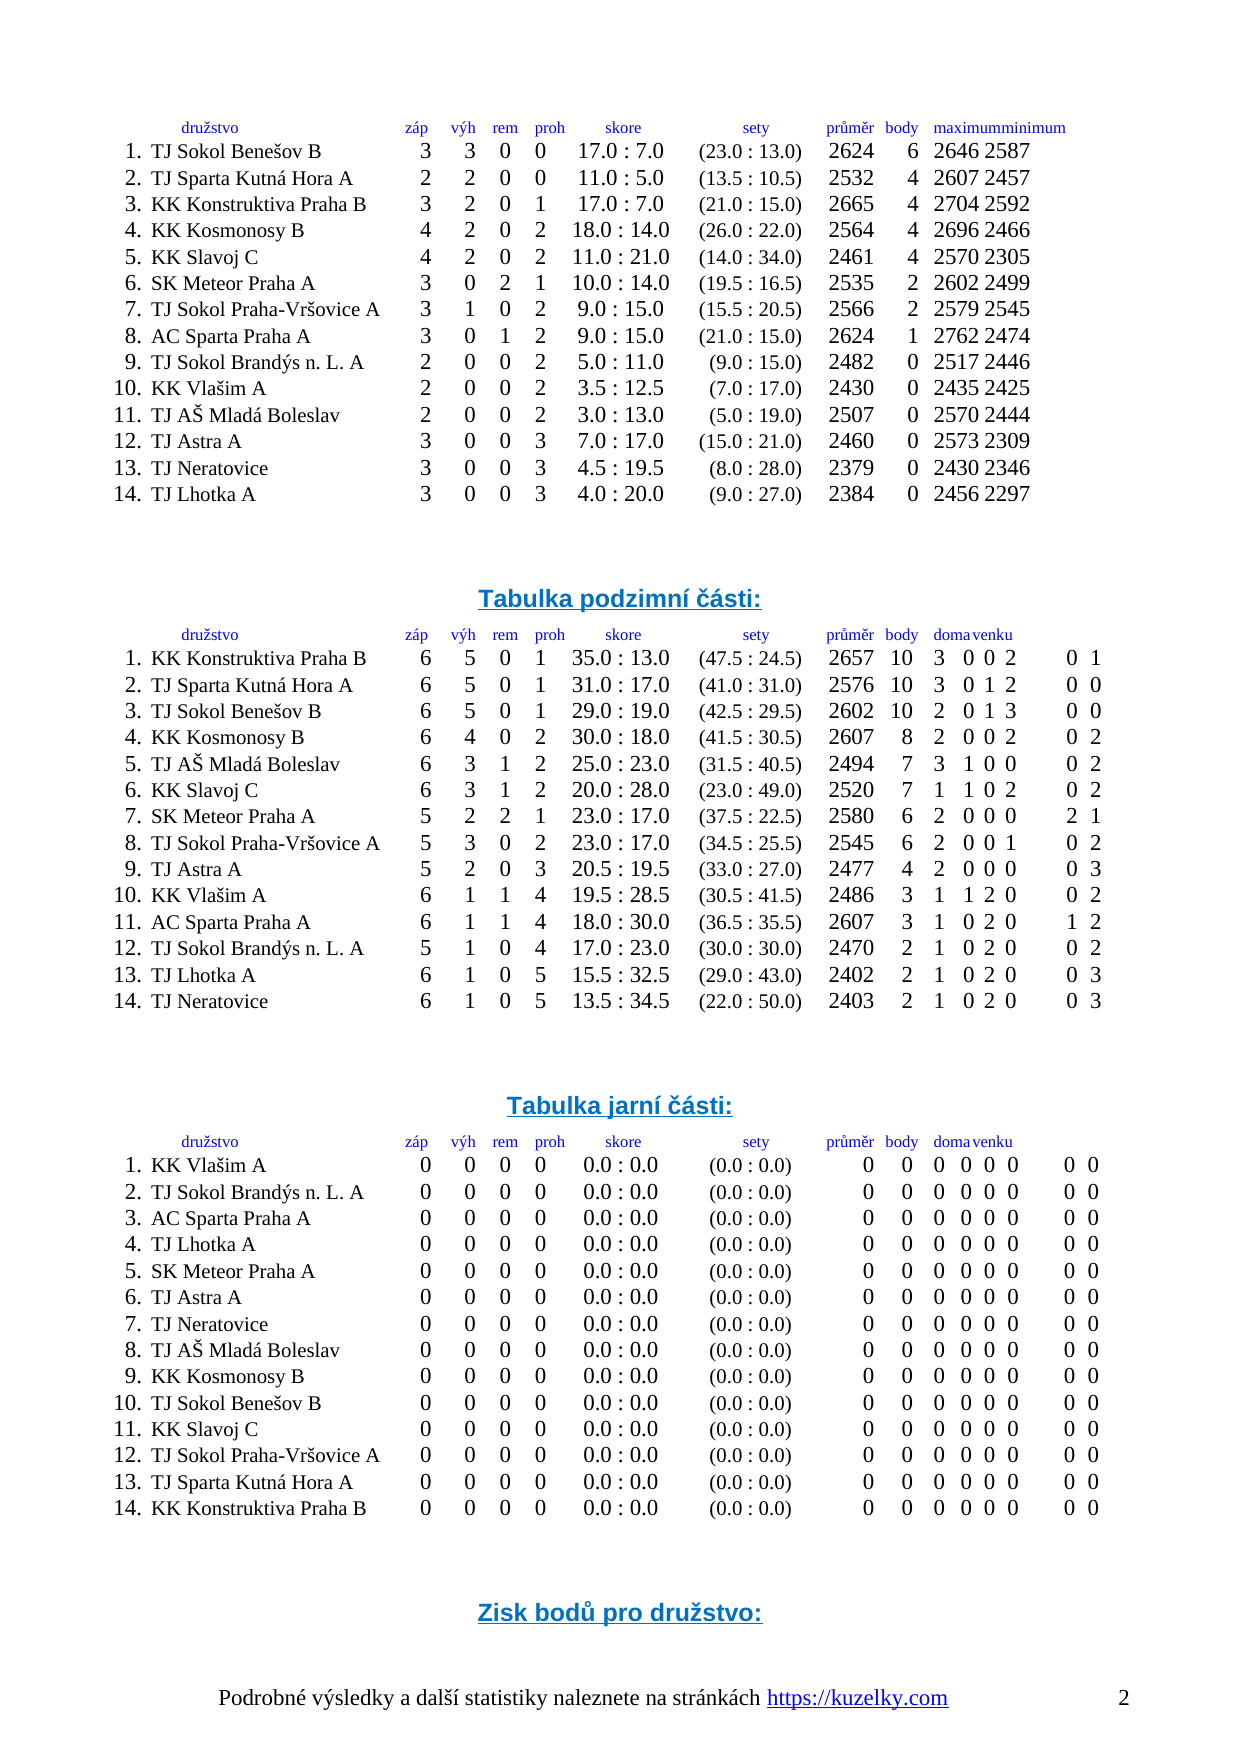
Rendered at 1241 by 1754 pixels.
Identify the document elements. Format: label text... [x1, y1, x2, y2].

text 6. TJ Astra A 0 0 0 0 0.0 : 0.0 (0.0 : 0.0) 0 0 0 0 0 0 0 0 [106, 1283, 1134, 1309]
text 14. KK Konstruktiva Praha B 0 0 0 0 0.0 : 0.0 (0.0 : 0.0) 0 0 0 0 0 0 0 0 [106, 1494, 1134, 1520]
text 4. KK Kosmonosy B 6 4 0 2 30.0 : 18.0 (41.5 : 30.5) 2607 8 2 0 0 2 0 2 [106, 723, 1134, 750]
text Tabulka jarní části: [94, 1091, 1145, 1120]
text 13. TJ Sparta Kutná Hora A 0 0 0 0 0.0 : 0.0 (0.0 : 0.0) 0 0 0 0 0 0 0 0 [106, 1468, 1134, 1494]
text 12. TJ Sokol Praha-Vršovice A 0 0 0 0 0.0 : 0.0 (0.0 : 0.0) 0 0 0 0 0 0 0 0 [106, 1441, 1134, 1468]
text 7. TJ Neratovice 0 0 0 0 0.0 : 0.0 (0.0 : 0.0) 0 0 0 0 0 0 0 0 [106, 1309, 1134, 1336]
text 1. KK Vlašim A 0 0 0 0 0.0 : 0.0 (0.0 : 0.0) 0 0 0 0 0 0 0 0 [106, 1151, 1134, 1178]
text 10. KK Vlašim A 6 1 1 4 19.5 : 28.5 (30.5 : 41.5) 2486 3 1 1 2 0 0 2 [106, 882, 1134, 908]
text 13. TJ Lhotka A 6 1 0 5 15.5 : 32.5 (29.0 : 43.0) 2402 2 1 0 2 0 0 3 [106, 961, 1134, 987]
text 5. KK Slavoj C 4 2 0 2 11.0 : 21.0 (14.0 : 34.0) 2461 4 2570 2305 [106, 243, 1134, 269]
text 2. TJ Sparta Kutná Hora A 6 5 0 1 31.0 : 17.0 (41.0 : 31.0) 2576 10 3 0 1 2 0 0 [106, 671, 1134, 697]
text 10. KK Vlašim A 2 0 0 2 3.5 : 12.5 (7.0 : 17.0) 2430 0 2435 2425 [106, 374, 1134, 401]
text 8. AC Sparta Praha A 3 0 1 2 9.0 : 15.0 (21.0 : 15.0) 2624 1 2762 2474 [106, 322, 1134, 348]
text 6. KK Slavoj C 6 3 1 2 20.0 : 28.0 (23.0 : 49.0) 2520 7 1 1 0 2 0 2 [106, 776, 1134, 802]
text 11. KK Slavoj C 0 0 0 0 0.0 : 0.0 (0.0 : 0.0) 0 0 0 0 0 0 0 0 [106, 1415, 1134, 1441]
text 1. TJ Sokol Benešov B 3 3 0 0 17.0 : 7.0 (23.0 : 13.0) 2624 6 2646 2587 [106, 137, 1134, 164]
text družstvo záp výh rem proh skore sety průměr body maximum minimum [106, 118, 1134, 137]
text 5. SK Meteor Praha A 0 0 0 0 0.0 : 0.0 (0.0 : 0.0) 0 0 0 0 0 0 0 0 [106, 1257, 1134, 1283]
text 14. TJ Lhotka A 3 0 0 3 4.0 : 20.0 (9.0 : 27.0) 2384 0 2456 2297 [106, 480, 1134, 506]
text 11. AC Sparta Praha A 6 1 1 4 18.0 : 30.0 (36.5 : 35.5) 2607 3 1 0 2 0 1 2 [106, 908, 1134, 934]
text 1. KK Konstruktiva Praha B 6 5 0 1 35.0 : 13.0 (47.5 : 24.5) 2657 10 3 0 0 2 0 1 [106, 644, 1134, 671]
text 8. TJ AŠ Mladá Boleslav 0 0 0 0 0.0 : 0.0 (0.0 : 0.0) 0 0 0 0 0 0 0 0 [106, 1336, 1134, 1362]
text Tabulka podzimní části: [94, 584, 1145, 613]
text 3. AC Sparta Praha A 0 0 0 0 0.0 : 0.0 (0.0 : 0.0) 0 0 0 0 0 0 0 0 [106, 1204, 1134, 1231]
text 2. TJ Sparta Kutná Hora A 2 2 0 0 11.0 : 5.0 (13.5 : 10.5) 2532 4 2607 2457 [106, 164, 1134, 190]
text 13. TJ Neratovice 3 0 0 3 4.5 : 19.5 (8.0 : 28.0) 2379 0 2430 2346 [106, 453, 1134, 480]
text 7. SK Meteor Praha A 5 2 2 1 23.0 : 17.0 (37.5 : 22.5) 2580 6 2 0 0 0 2 1 [106, 802, 1134, 829]
text Zisk bodů pro družstvo: [94, 1598, 1145, 1627]
text 7. TJ Sokol Praha-Vršovice A 3 1 0 2 9.0 : 15.0 (15.5 : 20.5) 2566 2 2579 2545 [106, 295, 1134, 322]
text 3. TJ Sokol Benešov B 6 5 0 1 29.0 : 19.0 (42.5 : 29.5) 2602 10 2 0 1 3 0 0 [106, 697, 1134, 723]
text 9. TJ Sokol Brandýs n. L. A 2 0 0 2 5.0 : 11.0 (9.0 : 15.0) 2482 0 2517 2446 [106, 348, 1134, 374]
text 8. TJ Sokol Praha-Vršovice A 5 3 0 2 23.0 : 17.0 (34.5 : 25.5) 2545 6 2 0 0 1 0 2 [106, 829, 1134, 855]
text 4. KK Kosmonosy B 4 2 0 2 18.0 : 14.0 (26.0 : 22.0) 2564 4 2696 2466 [106, 216, 1134, 243]
text 4. TJ Lhotka A 0 0 0 0 0.0 : 0.0 (0.0 : 0.0) 0 0 0 0 0 0 0 0 [106, 1231, 1134, 1257]
text 5. TJ AŠ Mladá Boleslav 6 3 1 2 25.0 : 23.0 (31.5 : 40.5) 2494 7 3 1 0 0 0 2 [106, 750, 1134, 776]
text 2. TJ Sokol Brandýs n. L. A 0 0 0 0 0.0 : 0.0 (0.0 : 0.0) 0 0 0 0 0 0 0 0 [106, 1178, 1134, 1204]
text 9. KK Kosmonosy B 0 0 0 0 0.0 : 0.0 (0.0 : 0.0) 0 0 0 0 0 0 0 0 [106, 1362, 1134, 1389]
text 3. KK Konstruktiva Praha B 3 2 0 1 17.0 : 7.0 (21.0 : 15.0) 2665 4 2704 2592 [106, 190, 1134, 216]
text 9. TJ Astra A 5 2 0 3 20.5 : 19.5 (33.0 : 27.0) 2477 4 2 0 0 0 0 3 [106, 855, 1134, 882]
text 14. TJ Neratovice 6 1 0 5 13.5 : 34.5 (22.0 : 50.0) 2403 2 1 0 2 0 0 3 [106, 987, 1134, 1013]
text družstvo záp výh rem proh skore sety průměr body doma venku [106, 625, 1134, 644]
text 10. TJ Sokol Benešov B 0 0 0 0 0.0 : 0.0 (0.0 : 0.0) 0 0 0 0 0 0 0 0 [106, 1389, 1134, 1415]
text 6. SK Meteor Praha A 3 0 2 1 10.0 : 14.0 (19.5 : 16.5) 2535 2 2602 2499 [106, 269, 1134, 295]
text 12. TJ Sokol Brandýs n. L. A 5 1 0 4 17.0 : 23.0 (30.0 : 30.0) 2470 2 1 0 2 0 0 2 [106, 934, 1134, 961]
text družstvo záp výh rem proh skore sety průměr body doma venku [106, 1132, 1134, 1151]
text 12. TJ Astra A 3 0 0 3 7.0 : 17.0 (15.0 : 21.0) 2460 0 2573 2309 [106, 427, 1134, 453]
text 11. TJ AŠ Mladá Boleslav 2 0 0 2 3.0 : 13.0 (5.0 : 19.0) 2507 0 2570 2444 [106, 401, 1134, 427]
